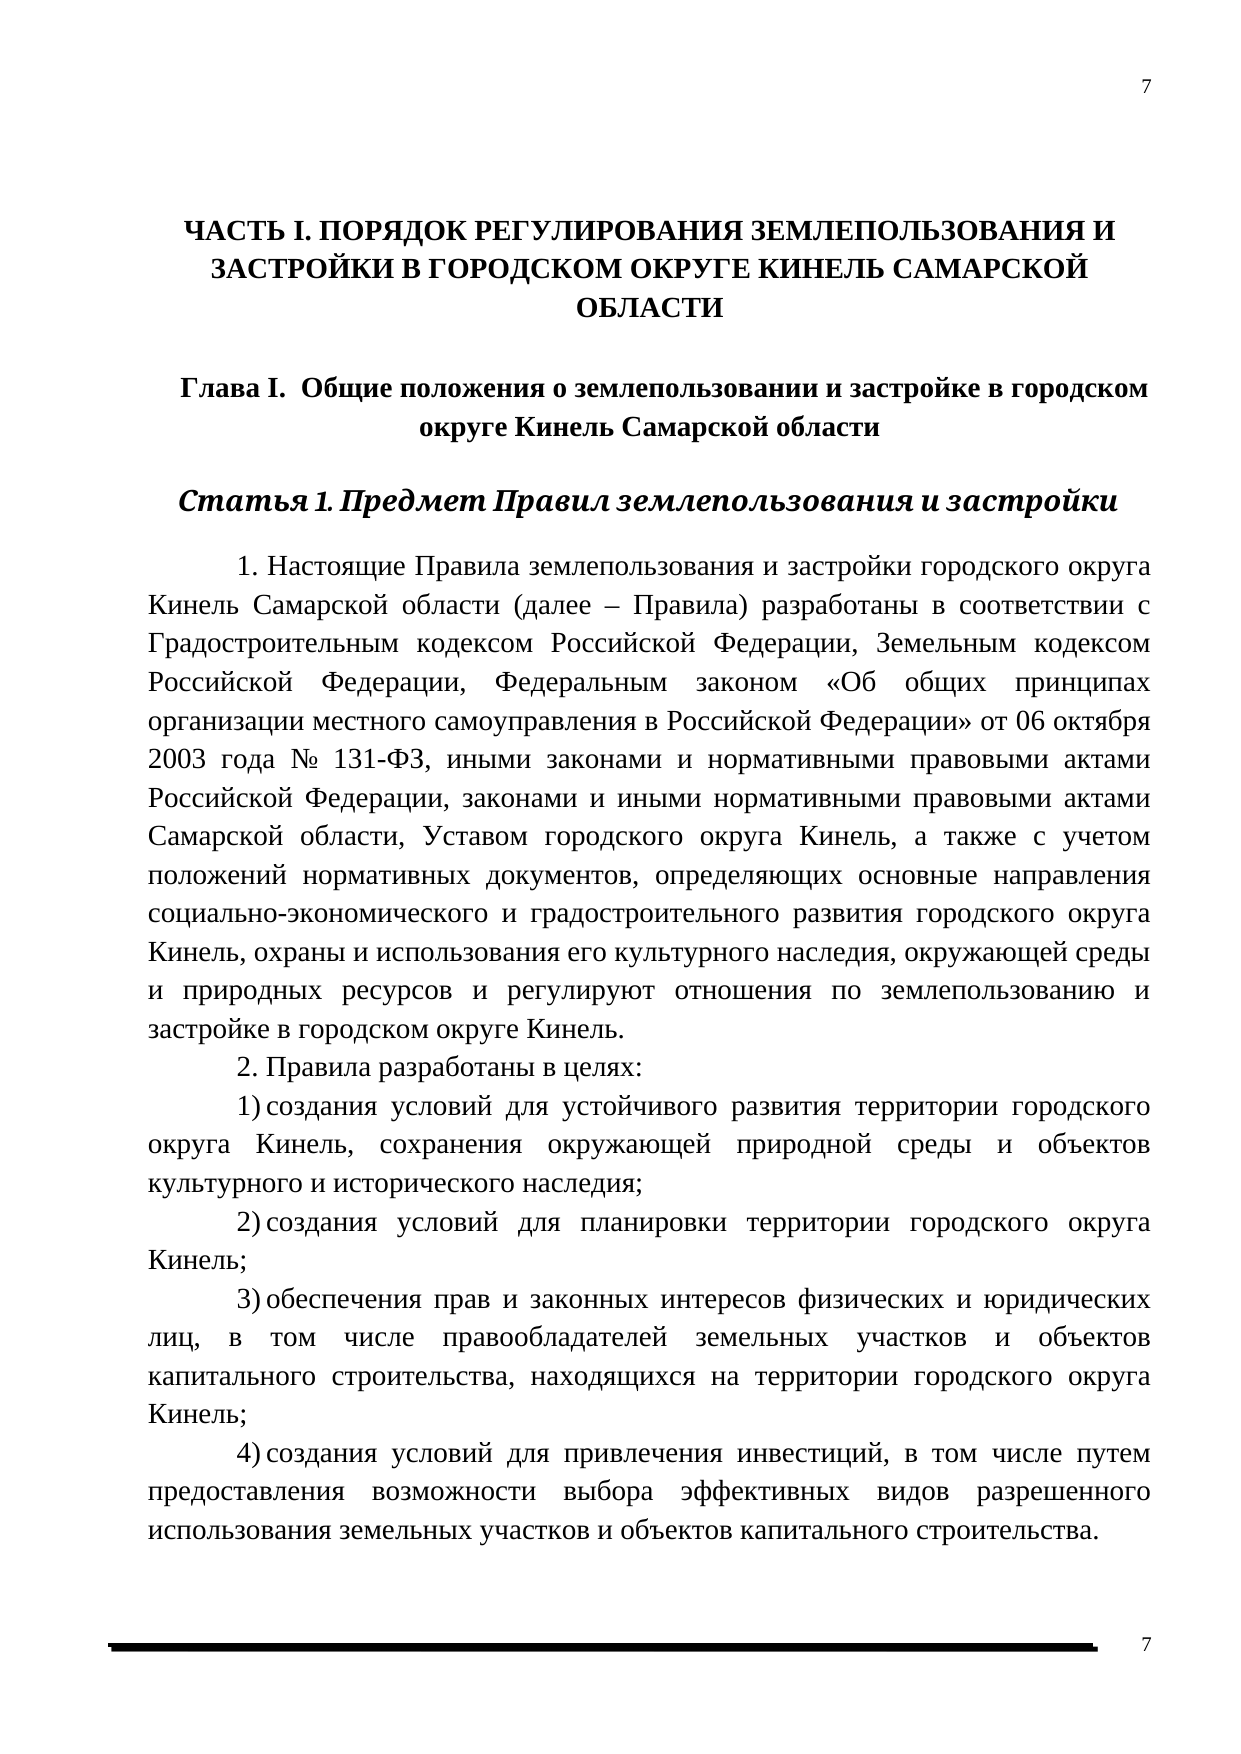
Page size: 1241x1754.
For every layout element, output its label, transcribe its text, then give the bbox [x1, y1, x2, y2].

list Общие положения о землепользовании и застройке в городском округе Кинель Самарской области [148, 370, 1152, 442]
list создания условий для планировки территории городского округа Кинель; [148, 1204, 1152, 1276]
list создания условий для устойчивого развития территории городского округа Кинель, сохранения окружающей природной среды и объектов культурного и исторического наследия; [148, 1088, 1152, 1199]
text ЧАСТЬ I. ПОРЯДОК РЕГУЛИРОВАНИЯ ЗЕМЛЕПОЛЬЗОВАНИЯ И ЗАСТРОЙКИ В ГОРОДСКОМ ОКРУГЕ КИНЕЛЬ САМАРСКОЙ ОБЛАСТИ [148, 213, 1152, 324]
list обеспечения прав и законных интересов физических и юридических лиц, в том числе правообладателей земельных участков и объектов капитального строительства, находящихся на территории городского округа Кинель; [148, 1281, 1152, 1430]
list создания условий для привлечения инвестиций, в том числе путем предоставления возможности выбора эффективных видов разрешенного использования земельных участков и объектов капитального строительства. [148, 1435, 1152, 1546]
text 2. Правила разработаны в целях: [148, 1049, 1152, 1083]
subtitle Предмет Правил землепользования и застройки [148, 485, 1152, 518]
text 1. Настоящие Правила землепользования и застройки городского округа Кинель Самарской области (далее – Правила) разработаны в соответствии с Градостроительным кодексом Российской Федерации, Земельным кодексом Российской Федерации, Федеральным законом «Об общих принципах организации местного самоуправления в Российской Федерации» от 06 октября 2003 года № 131-ФЗ, иными законами и нормативными правовыми актами Российской Федерации, законами и иными нормативными правовыми актами Самарской области, Уставом городского округа Кинель, а также с учетом положений нормативных документов, определяющих основные направления социально-экономического и градостроительного развития городского округа Кинель, охраны и использования его культурного наследия, окружающей среды и природных ресурсов и регулируют отношения по землепользованию и застройке в городском округе Кинель. [148, 548, 1152, 1044]
